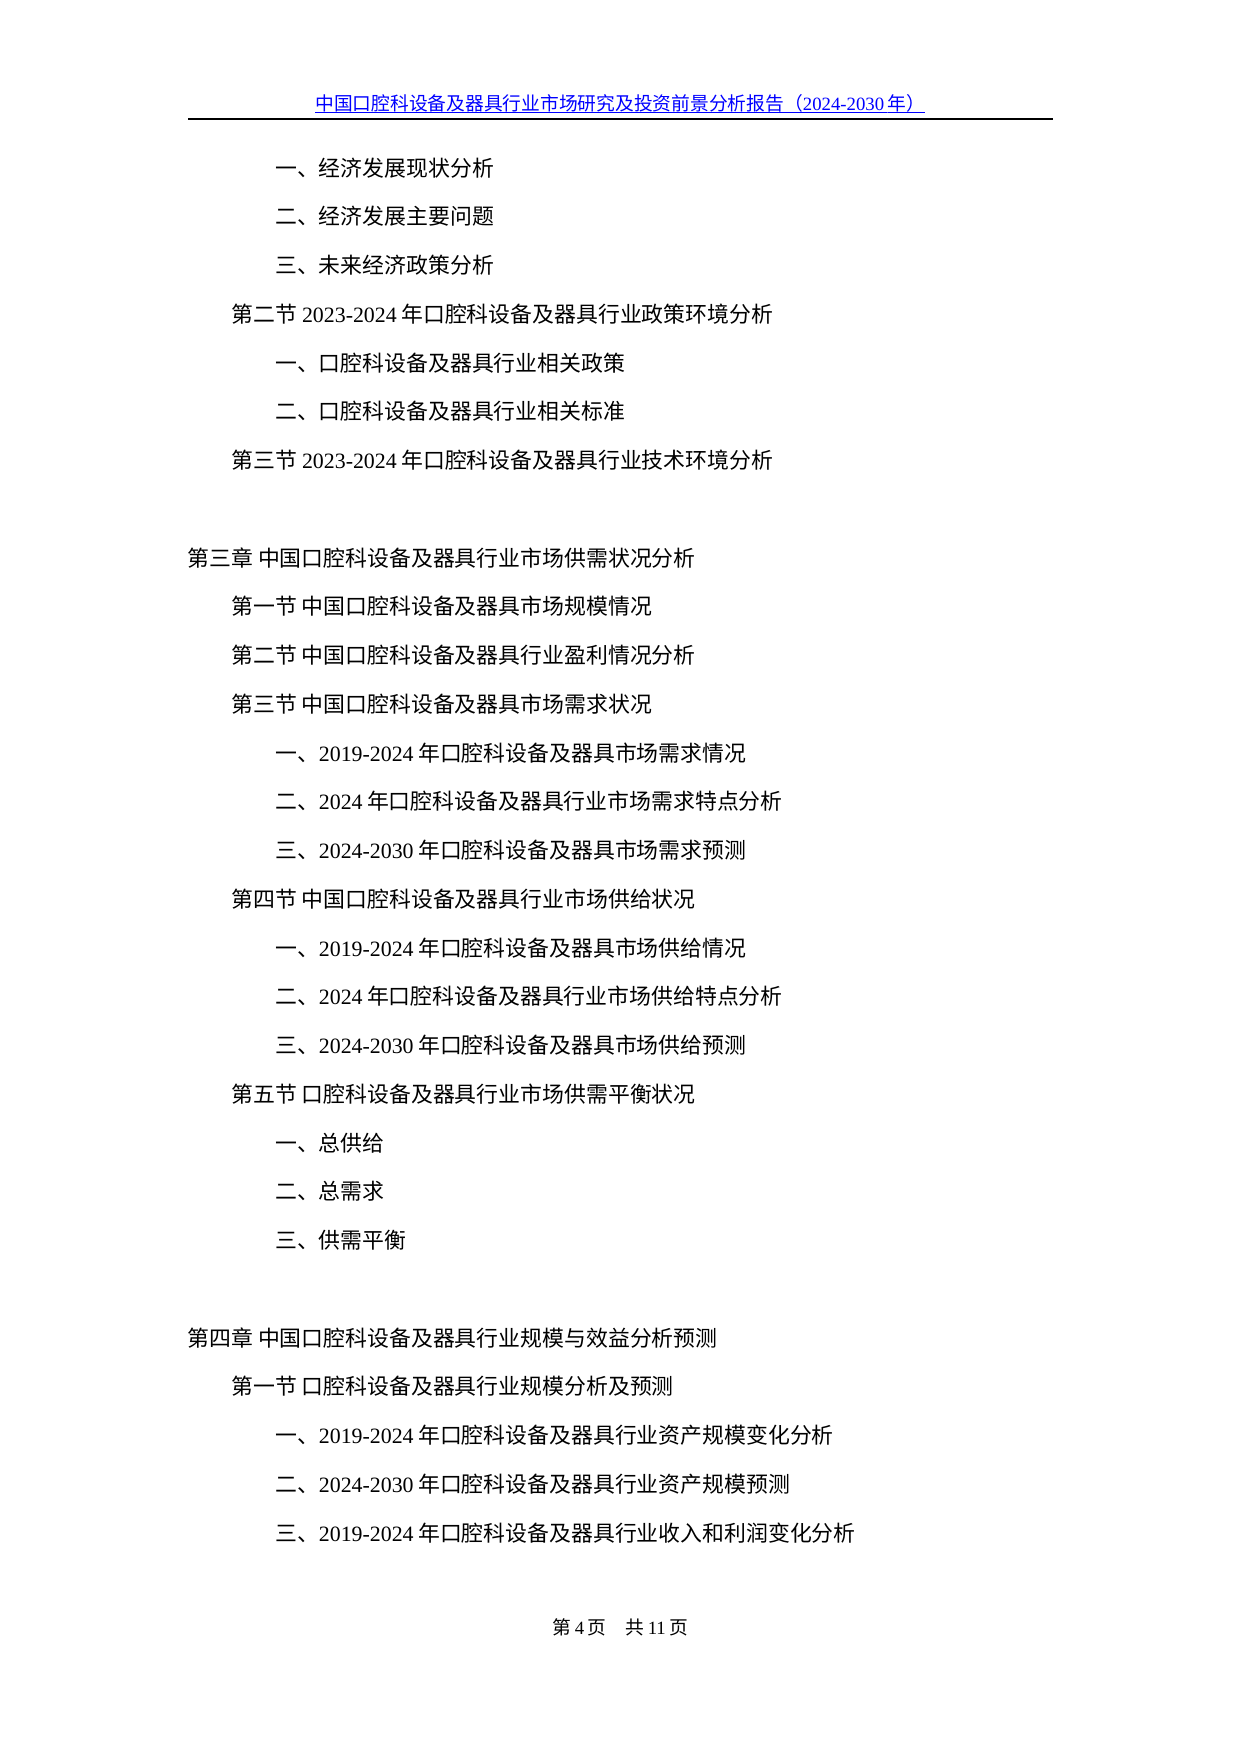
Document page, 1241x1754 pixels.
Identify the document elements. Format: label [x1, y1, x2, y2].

text [187, 150, 1053, 1548]
